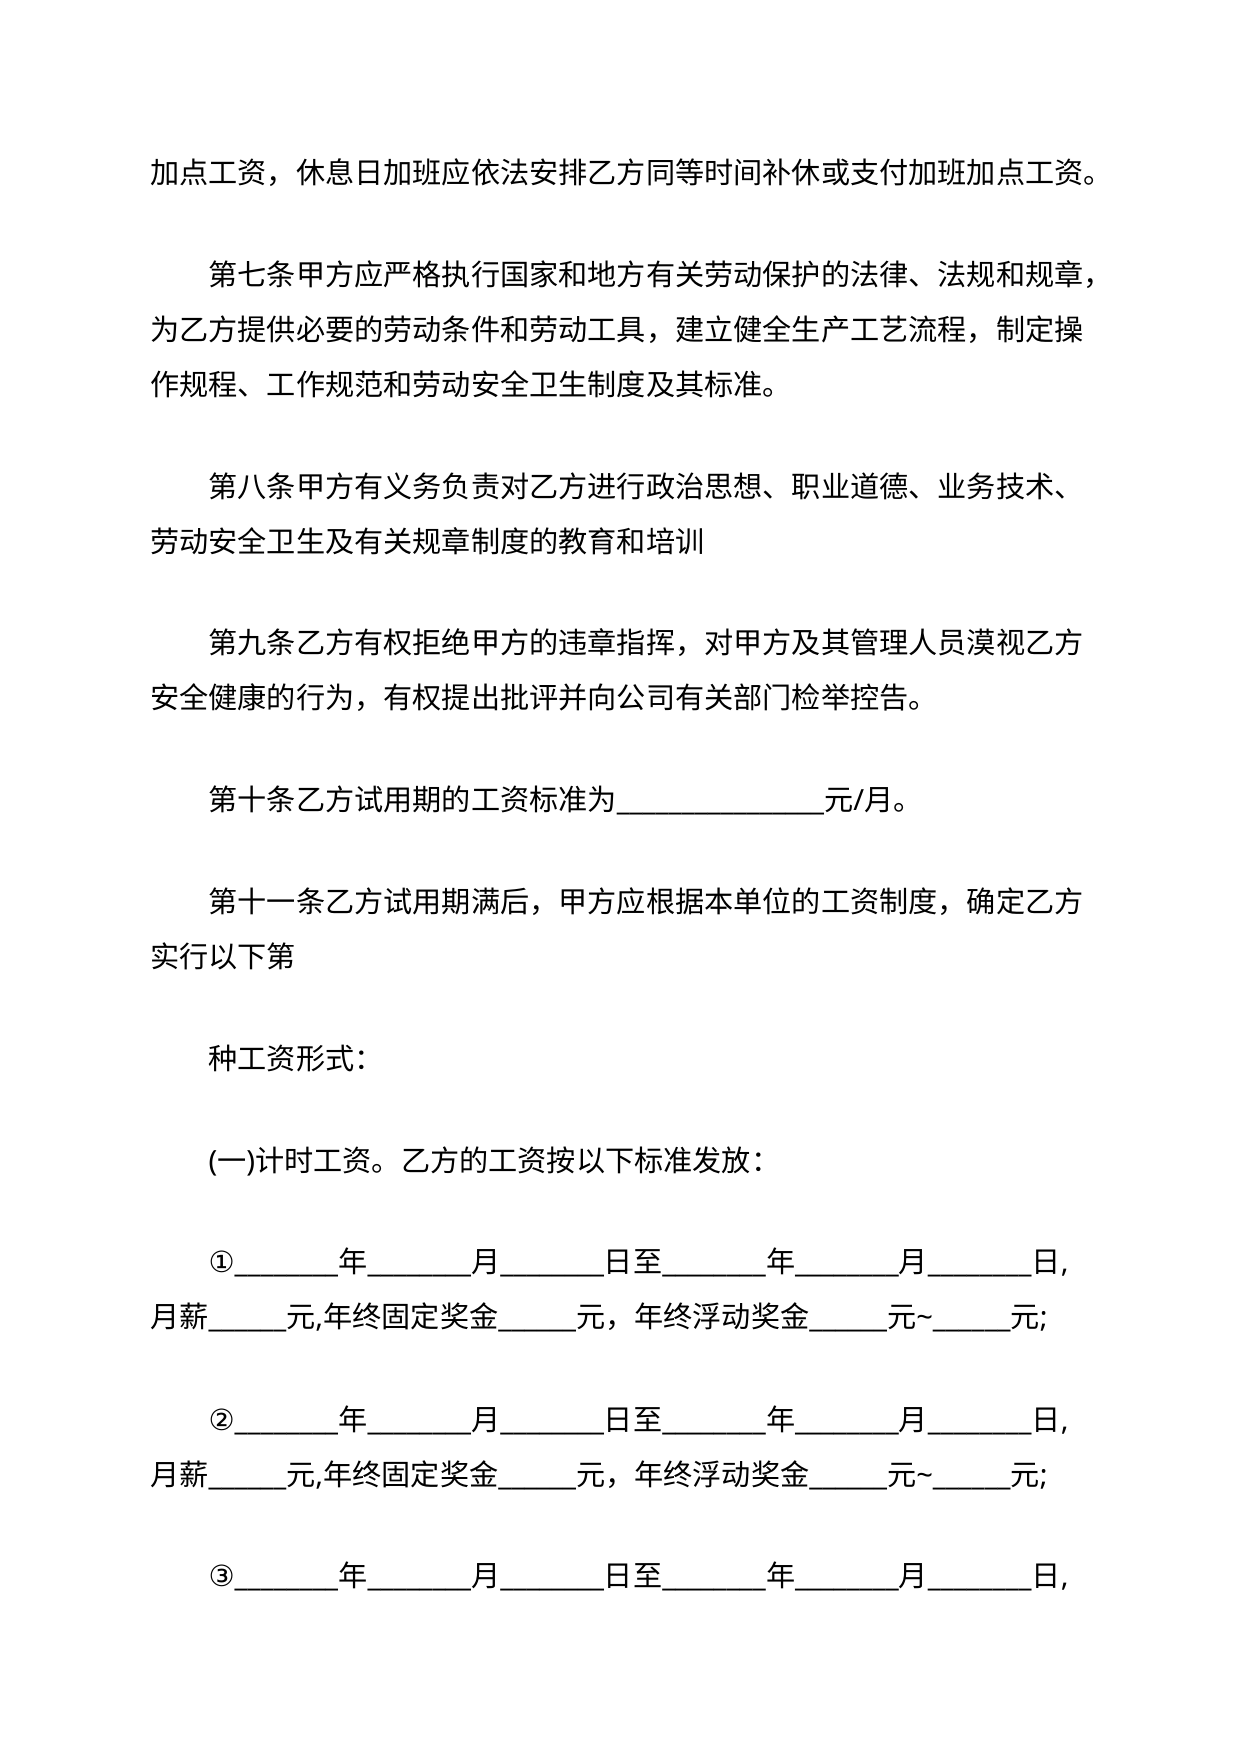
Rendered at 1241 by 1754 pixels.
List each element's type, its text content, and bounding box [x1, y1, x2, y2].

text (一)计时工资。乙方的工资按以下标准发放： [150, 1137, 1090, 1179]
text ①________年________月________日至________年________月________日,月薪______元,年终固定奖金______元，年终浮动奖金______元~______元; [150, 1239, 1090, 1336]
text 种工资形式： [150, 1035, 1090, 1078]
text ②________年________月________日至________年________月________日,月薪______元,年终固定奖金______元，年终浮动奖金______元~______元; [150, 1396, 1090, 1493]
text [150, 150, 1090, 192]
text 第十一条乙方试用期满后，甲方应根据本单位的工资制度，确定乙方实行以下第 [150, 879, 1090, 976]
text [150, 1553, 1090, 1595]
text 第七条甲方应严格执行国家和地方有关劳动保护的法律、法规和规章，为乙方提供必要的劳动条件和劳动工具，建立健全生产工艺流程，制定操作规程、工作规范和劳动安全卫生制度及其标准。 [150, 252, 1090, 404]
text 第九条乙方有权拒绝甲方的违章指挥，对甲方及其管理人员漠视乙方安全健康的行为，有权提出批评并向公司有关部门检举控告。 [150, 620, 1090, 717]
text 第十条乙方试用期的工资标准为________________元/月。 [150, 777, 1090, 819]
text 第八条甲方有义务负责对乙方进行政治思想、职业道德、业务技术、劳动安全卫生及有关规章制度的教育和培训 [150, 463, 1090, 561]
